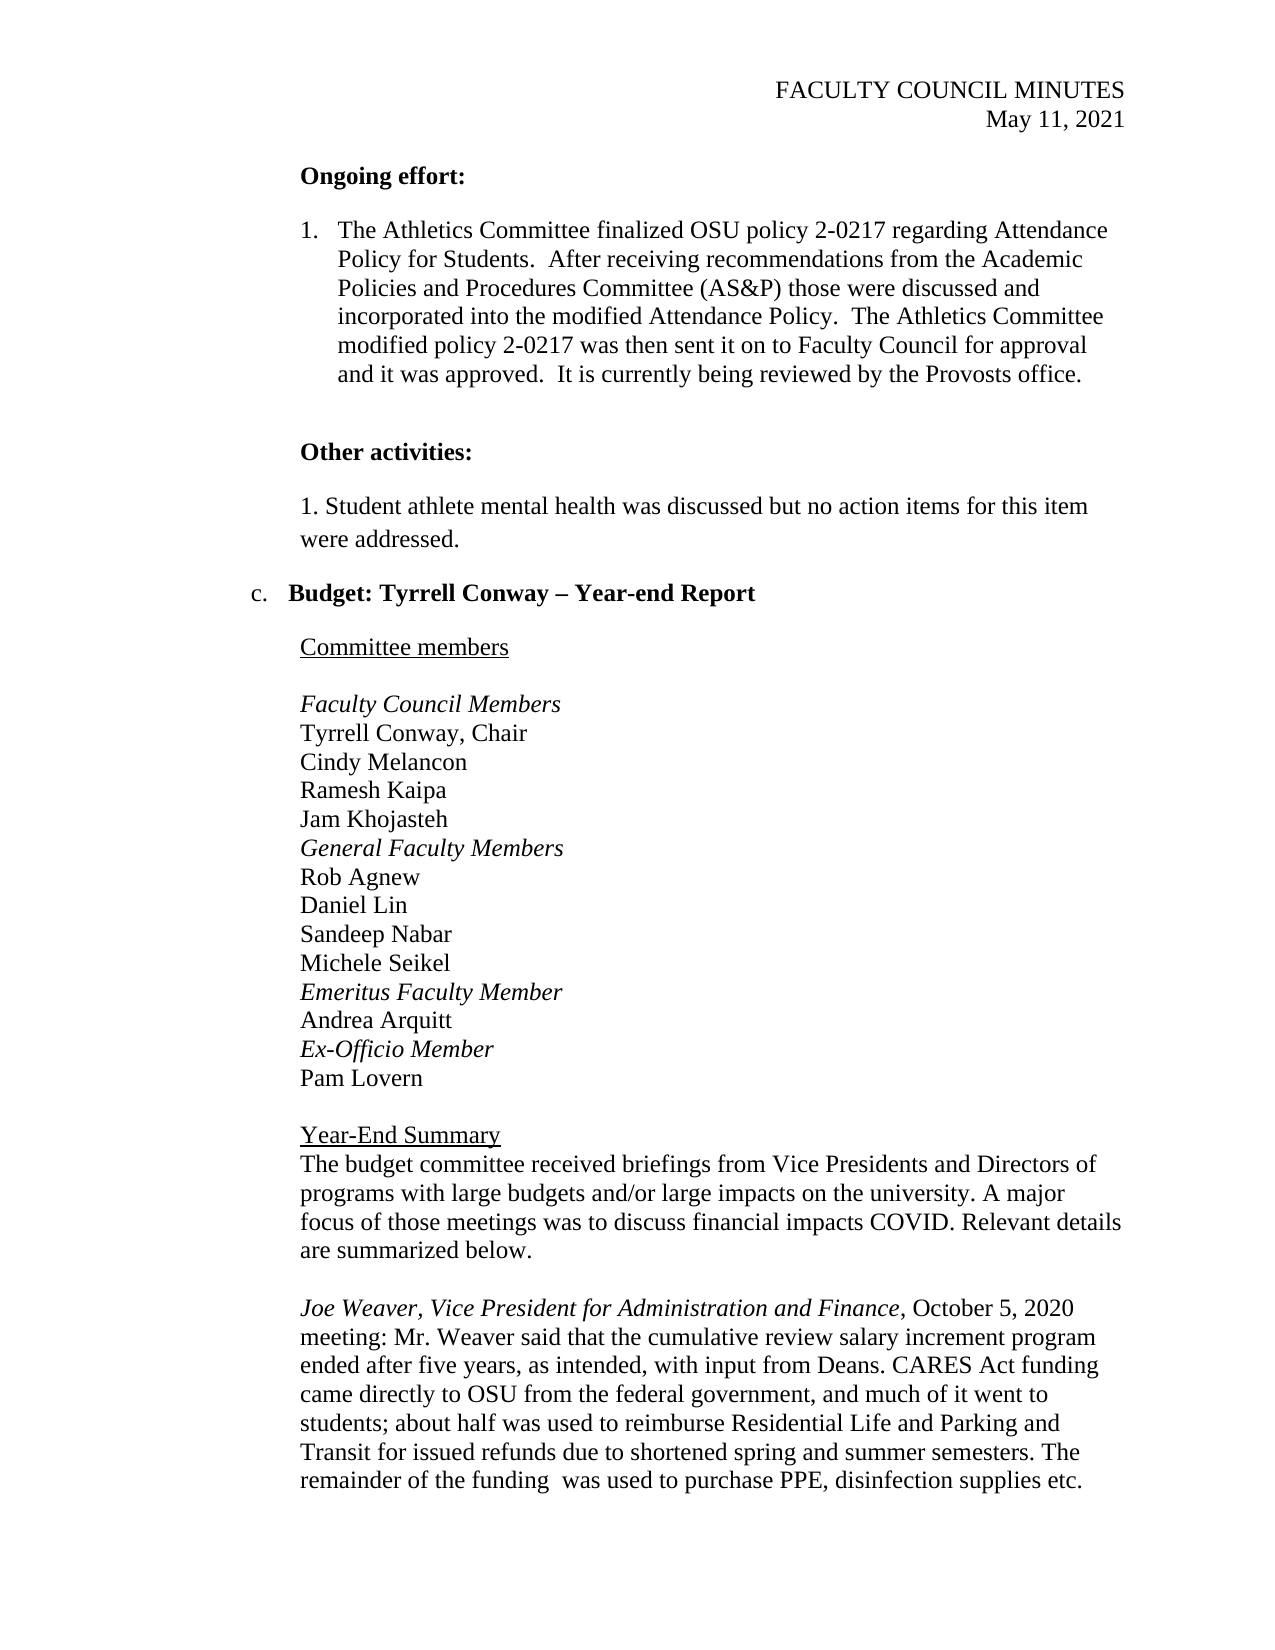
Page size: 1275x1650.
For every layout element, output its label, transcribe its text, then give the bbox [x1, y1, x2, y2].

text c. Budget: Tyrrell Conway – Year-end Report [150, 578, 1125, 607]
text Year-End Summary [225, 1120, 1125, 1149]
text Sandeep Nabar [262, 919, 1125, 948]
text Other activities: [225, 437, 1125, 466]
text Emeritus Faculty Member [225, 977, 1125, 1005]
text Rob Agnew [262, 862, 1125, 890]
text Andrea Arquitt [262, 1005, 1125, 1034]
text Pam Lovern [262, 1063, 1125, 1092]
text Michele Seikel [225, 948, 1125, 977]
text Jam Khojasteh [262, 804, 1125, 833]
list The Athletics Committee finalized OSU policy 2-0217 regarding Attendance Policy for Students. After receiving recommendations from the Academic Policies and Procedures Committee (AS&P) those were discussed and incorporated into the modified Attendance Policy. The Athletics Committee modified policy 2-0217 was then sent it on to Faculty Council for approval and it was approved. It is currently being reviewed by the Provosts office. [300, 215, 1125, 388]
text 1. Student athlete mental health was discussed but no action items for this item were addressed. [300, 491, 1125, 553]
text Ex-Officio Member [225, 1034, 1125, 1063]
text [300, 1293, 1125, 1494]
text Ongoing effort: [225, 161, 1125, 190]
text Daniel Lin [225, 890, 1125, 919]
text Ramesh Kaipa [225, 775, 1125, 804]
text Tyrrell Conway, Chair [262, 718, 1125, 747]
text General Faculty Members [225, 833, 1125, 862]
text Committee members [225, 632, 1125, 660]
text The budget committee received briefings from Vice Presidents and Directors of programs with large budgets and/or large impacts on the university. A major focus of those meetings was to discuss financial impacts COVID. Relevant details are summarized below. [300, 1149, 1125, 1264]
text Cindy Melancon [225, 747, 1125, 775]
text Faculty Council Members [225, 689, 1125, 718]
